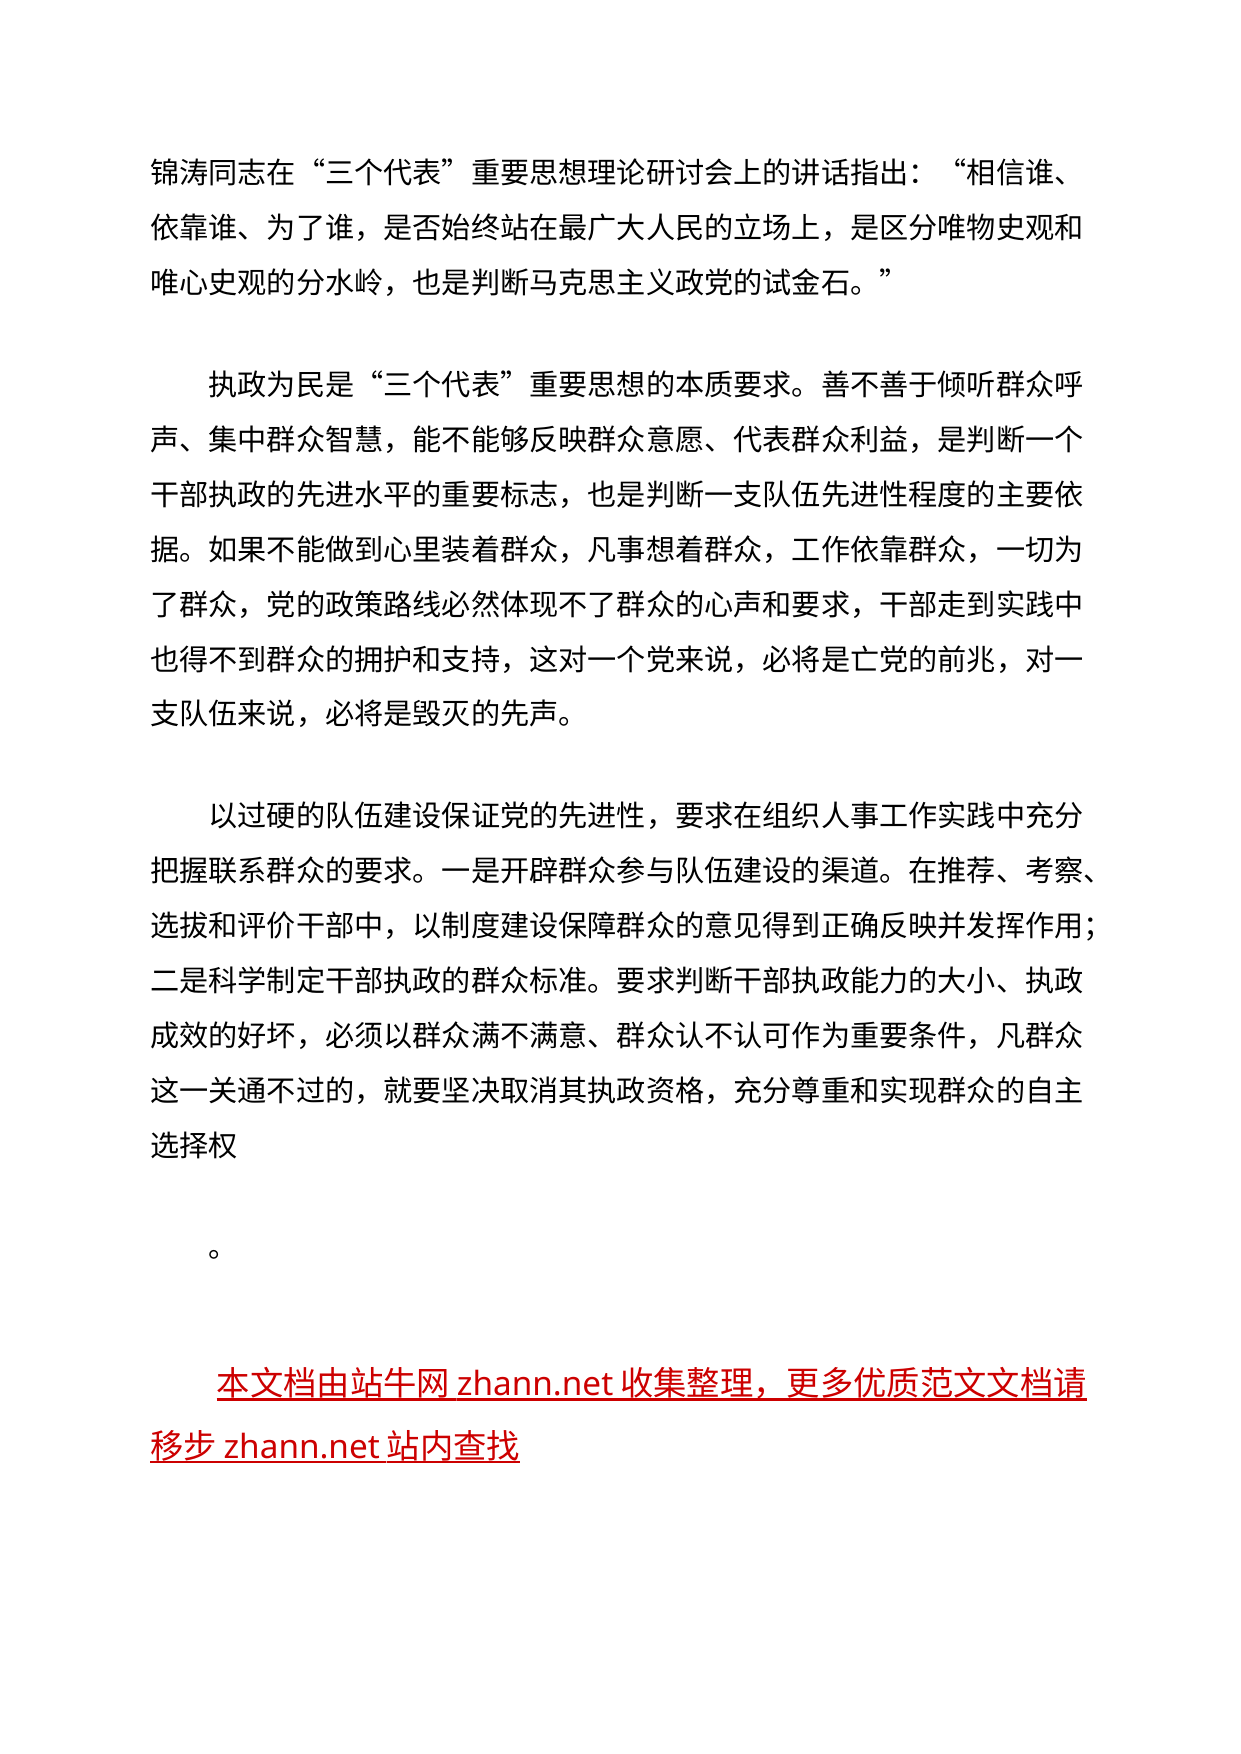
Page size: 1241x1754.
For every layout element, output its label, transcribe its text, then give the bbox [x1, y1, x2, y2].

text 。 [150, 1224, 1090, 1266]
text 本文档由站牛网zhann.net收集整理，更多优质范文文档请移步zhann.net站内查找 [150, 1357, 1090, 1468]
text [150, 150, 1090, 302]
text 执政为民是“三个代表”重要思想的本质要求。善不善于倾听群众呼声、集中群众智慧，能不能够反映群众意愿、代表群众利益，是判断一个干部执政的先进水平的重要标志，也是判断一支队伍先进性程度的主要依据。如果不能做到心里装着群众，凡事想着群众，工作依靠群众，一切为了群众，党的政策路线必然体现不了群众的心声和要求，干部走到实践中也得不到群众的拥护和支持，这对一个党来说，必将是亡党的前兆，对一支队伍来说，必将是毁灭的先声。 [150, 362, 1090, 733]
text 以过硬的队伍建设保证党的先进性，要求在组织人事工作实践中充分把握联系群众的要求。一是开辟群众参与队伍建设的渠道。在推荐、考察、选拔和评价干部中，以制度建设保障群众的意见得到正确反映并发挥作用；二是科学制定干部执政的群众标准。要求判断干部执政能力的大小、执政成效的好坏，必须以群众满不满意、群众认不认可作为重要条件，凡群众这一关通不过的，就要坚决取消其执政资格，充分尊重和实现群众的自主选择权 [150, 793, 1090, 1164]
